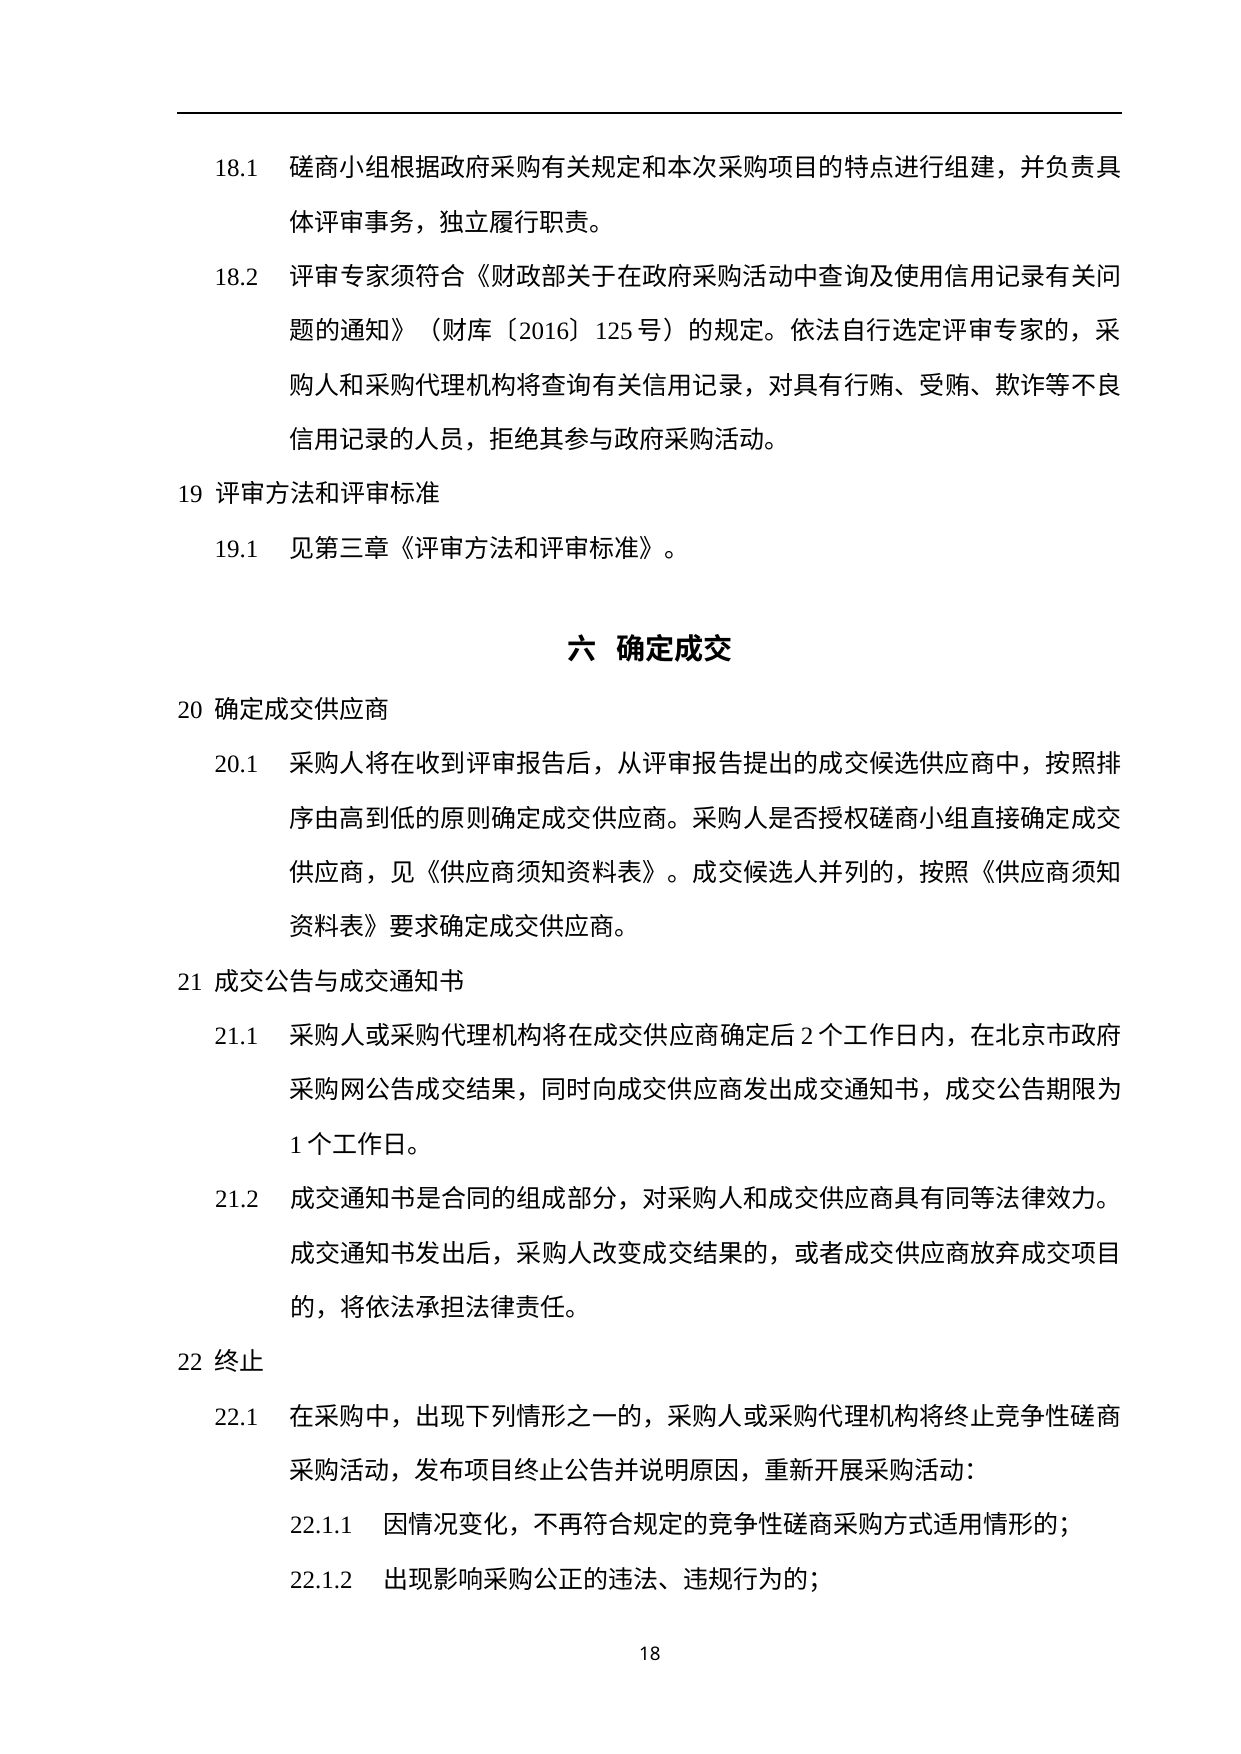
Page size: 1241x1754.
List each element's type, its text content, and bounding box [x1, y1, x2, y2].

list 评审方法和评审标准 [177, 474, 1122, 510]
list 磋商小组根据政府采购有关规定和本次采购项目的特点进行组建，并负责具体评审事务，独立履行职责。 [214, 148, 1122, 238]
list 见第三章《评审方法和评审标准》。 [214, 528, 1122, 564]
list 确定成交供应商 [177, 689, 1122, 726]
list 评审专家须符合《财政部关于在政府采购活动中查询及使用信用记录有关问题的通知》（财库〔2016〕125号）的规定。依法自行选定评审专家的，采购人和采购代理机构将查询有关信用记录，对具有行贿、受贿、欺诈等不良信用记录的人员，拒绝其参与政府采购活动。 [214, 256, 1122, 456]
list 成交公告与成交通知书 [177, 961, 1122, 997]
list 出现影响采购公正的违法、违规行为的； [290, 1559, 1122, 1596]
list 采购人将在收到评审报告后，从评审报告提出的成交候选供应商中，按照排序由高到低的原则确定成交供应商。采购人是否授权磋商小组直接确定成交供应商，见《供应商须知资料表》。成交候选人并列的，按照《供应商须知资料表》要求确定成交供应商。 [214, 744, 1122, 943]
list 采购人或采购代理机构将在成交供应商确定后2个工作日内，在北京市政府采购网公告成交结果，同时向成交供应商发出成交通知书，成交公告期限为1个工作日。 [214, 1016, 1122, 1161]
list 成交通知书是合同的组成部分，对采购人和成交供应商具有同等法律效力。成交通知书发出后，采购人改变成交结果的，或者成交供应商放弃成交项目的，将依法承担法律责任。 [215, 1179, 1122, 1324]
list 因情况变化，不再符合规定的竞争性磋商采购方式适用情形的； [290, 1505, 1122, 1541]
list 终止 [177, 1342, 1122, 1378]
list 在采购中，出现下列情形之一的，采购人或采购代理机构将终止竞争性磋商采购活动，发布项目终止公告并说明原因，重新开展采购活动： [214, 1396, 1122, 1487]
subtitle 六 确定成交 [177, 626, 1122, 668]
